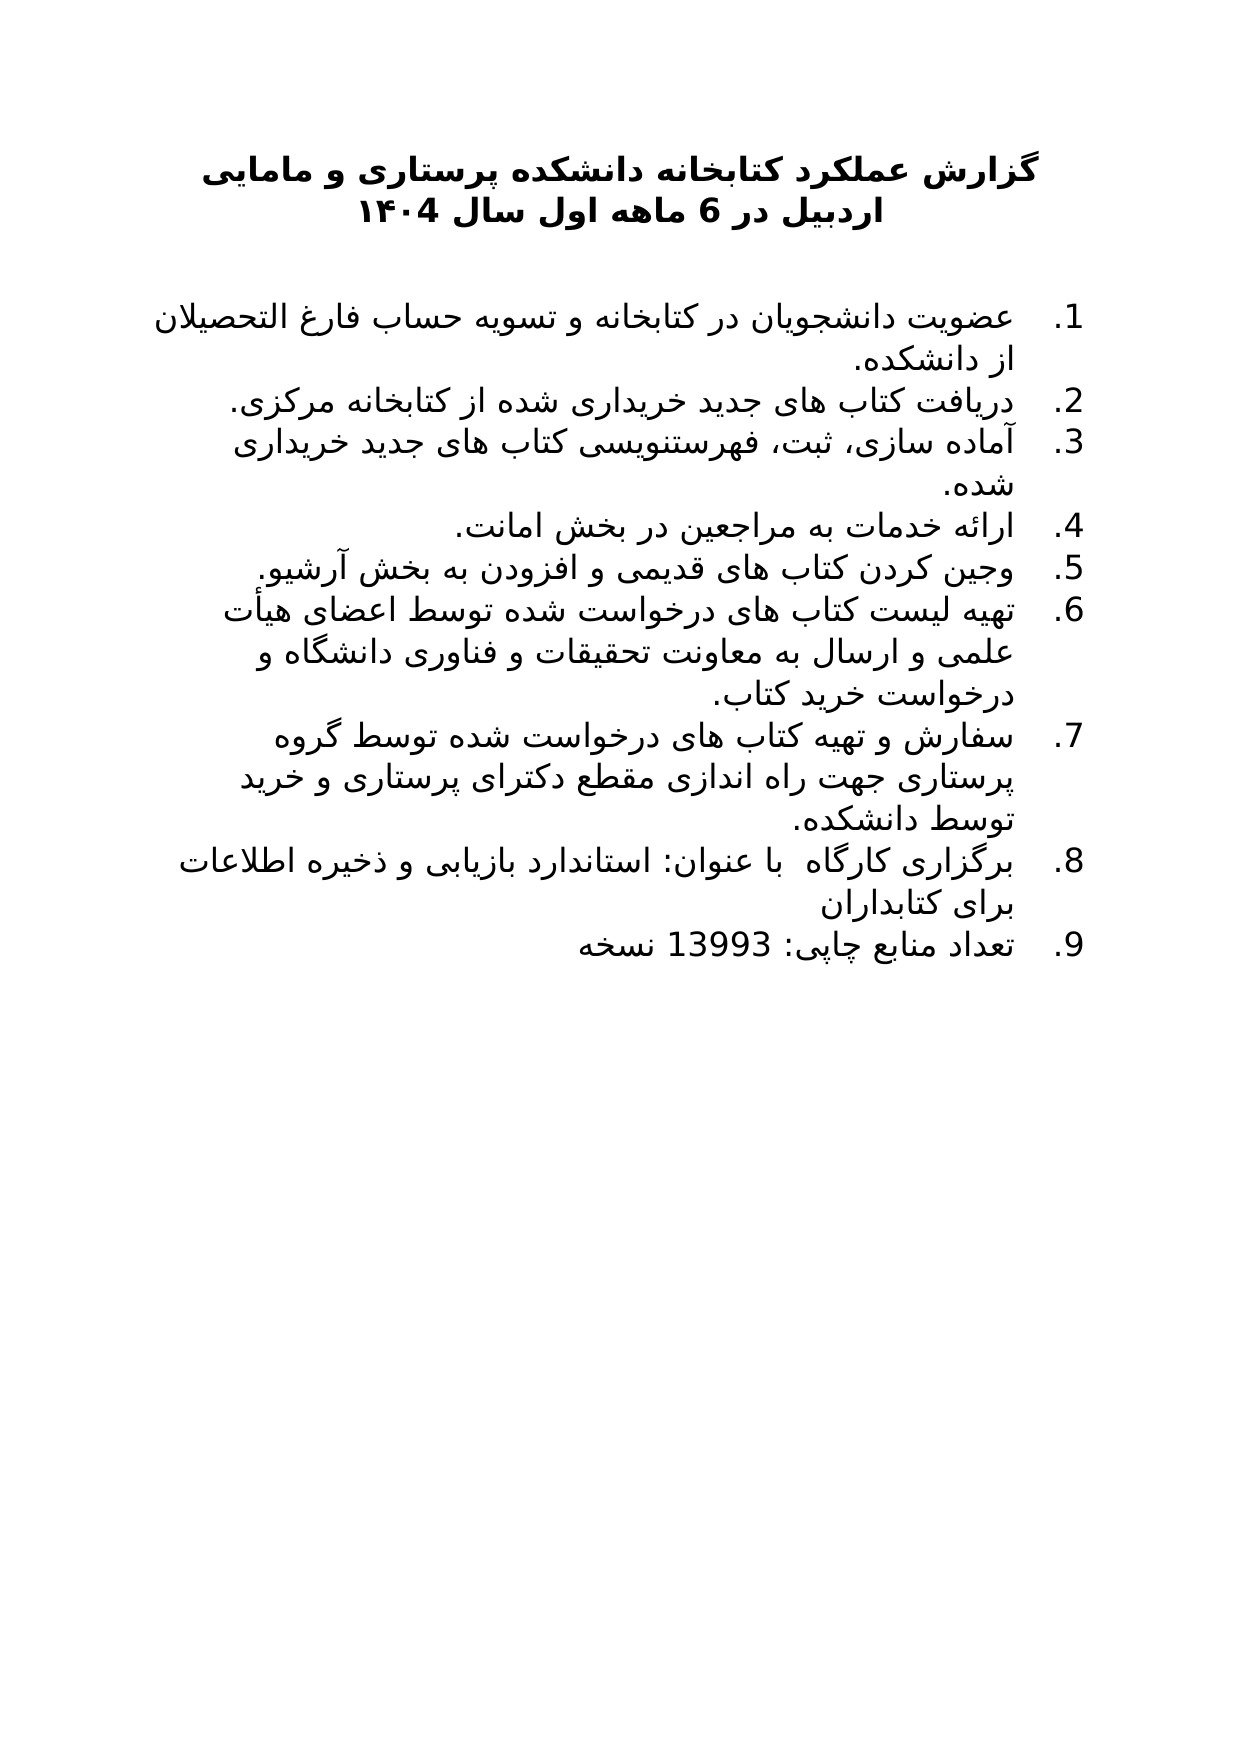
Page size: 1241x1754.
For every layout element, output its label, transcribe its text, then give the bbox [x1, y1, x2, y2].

list آماده سازی، ثبت، فهرستنویسی کتاب های جدید خریداری شده. [150, 423, 1053, 504]
list ارائه خدمات به مراجعین در بخش امانت. [150, 507, 1053, 546]
list تعداد منابع چاپی: 13993 نسخه [150, 925, 1053, 964]
list دریافت کتاب های جدید خریداری شده از کتابخانه مرکزی. [150, 381, 1053, 420]
list برگزاری کارگاه با عنوان: استاندارد بازیابی و ذخیره اطلاعات برای کتابداران [150, 842, 1053, 922]
text گزارش عملکرد کتابخانه دانشکده پرستاری و مامایی اردبیل در 6 ماهه اول سال ۱۴۰4 [150, 150, 1090, 231]
list وجین کردن کتاب های قدیمی و افزودن به بخش آرشیو. [150, 548, 1053, 587]
list سفارش و تهیه کتاب های درخواست شده توسط گروه پرستاری جهت راه اندازی مقطع دکترای پرستاری و خرید توسط دانشکده. [150, 716, 1053, 839]
list تهیه لیست کتاب های درخواست شده توسط اعضای هیأت علمی و ارسال به معاونت تحقیقات و فناوری دانشگاه و درخواست خرید کتاب. [150, 590, 1053, 713]
list عضویت دانشجویان در کتابخانه و تسویه حساب فارغ التحصیلان از دانشکده. [150, 297, 1053, 378]
